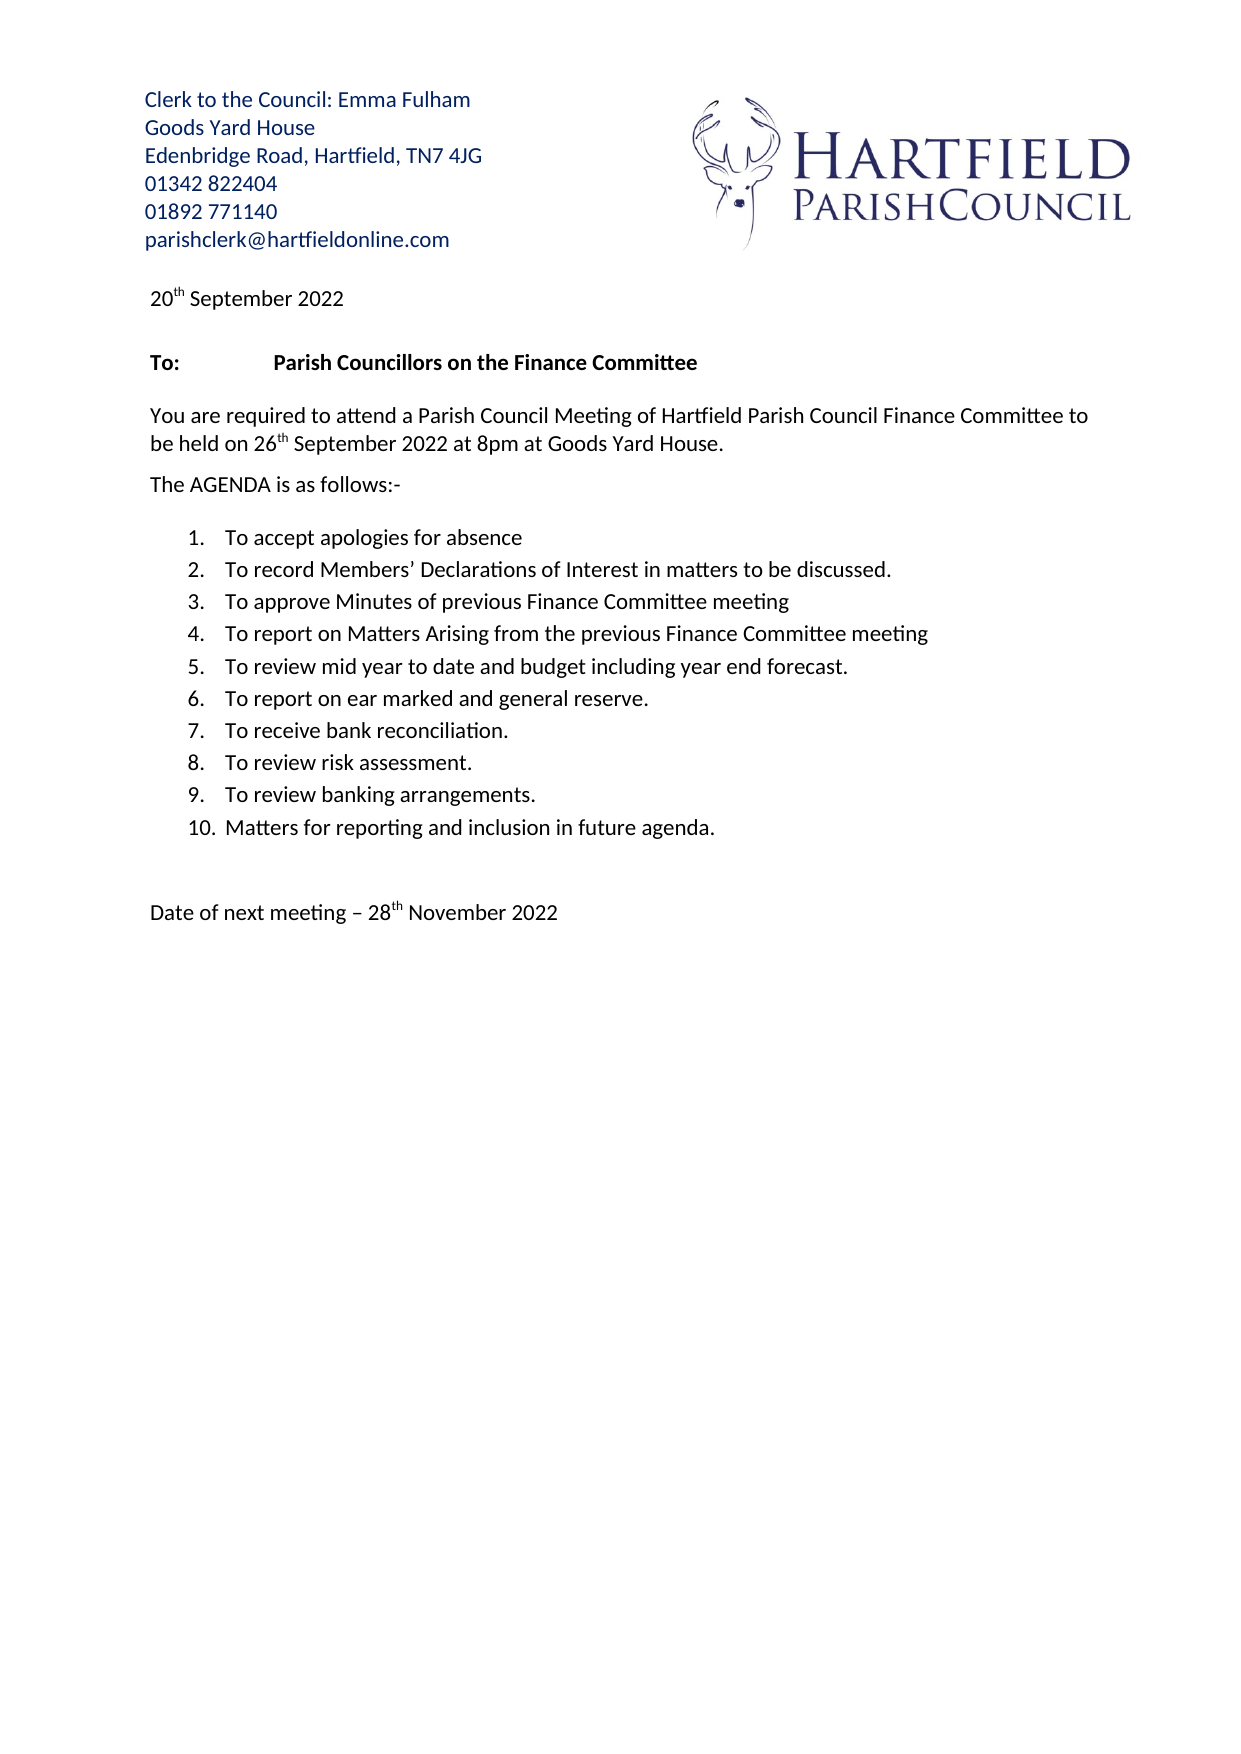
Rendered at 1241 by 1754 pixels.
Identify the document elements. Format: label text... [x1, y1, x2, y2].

list To accept apologies for absence [187, 523, 1090, 551]
list Matters for reporting and inclusion in future agenda. [187, 813, 1090, 841]
list To review risk assessment. [187, 748, 1090, 776]
picture [669, 85, 1165, 256]
text Date of next meeting – 28th November 2022 [150, 898, 1090, 926]
text The AGENDA is as follows:- [150, 470, 1090, 498]
text 20th September 2022 [150, 284, 1090, 312]
list To approve Minutes of previous Finance Committee meeting [187, 587, 1090, 615]
list To record Members’ Declarations of Interest in matters to be discussed. [187, 555, 1090, 583]
list To receive bank reconciliation. [187, 716, 1090, 744]
list To review mid year to date and budget including year end forecast. [187, 652, 1090, 680]
text You are required to attend a Parish Council Meeting of Hartfield Parish Council Finance Committee to be held on 26th September 2022 at 8pm at Goods Yard House. [150, 401, 1090, 457]
list To review banking arrangements. [187, 781, 1090, 808]
text To: Parish Councillors on the Finance Committee [150, 348, 1090, 376]
list To report on ear marked and general reserve. [187, 684, 1090, 712]
list To report on Matters Arising from the previous Finance Committee meeting [187, 619, 1090, 648]
